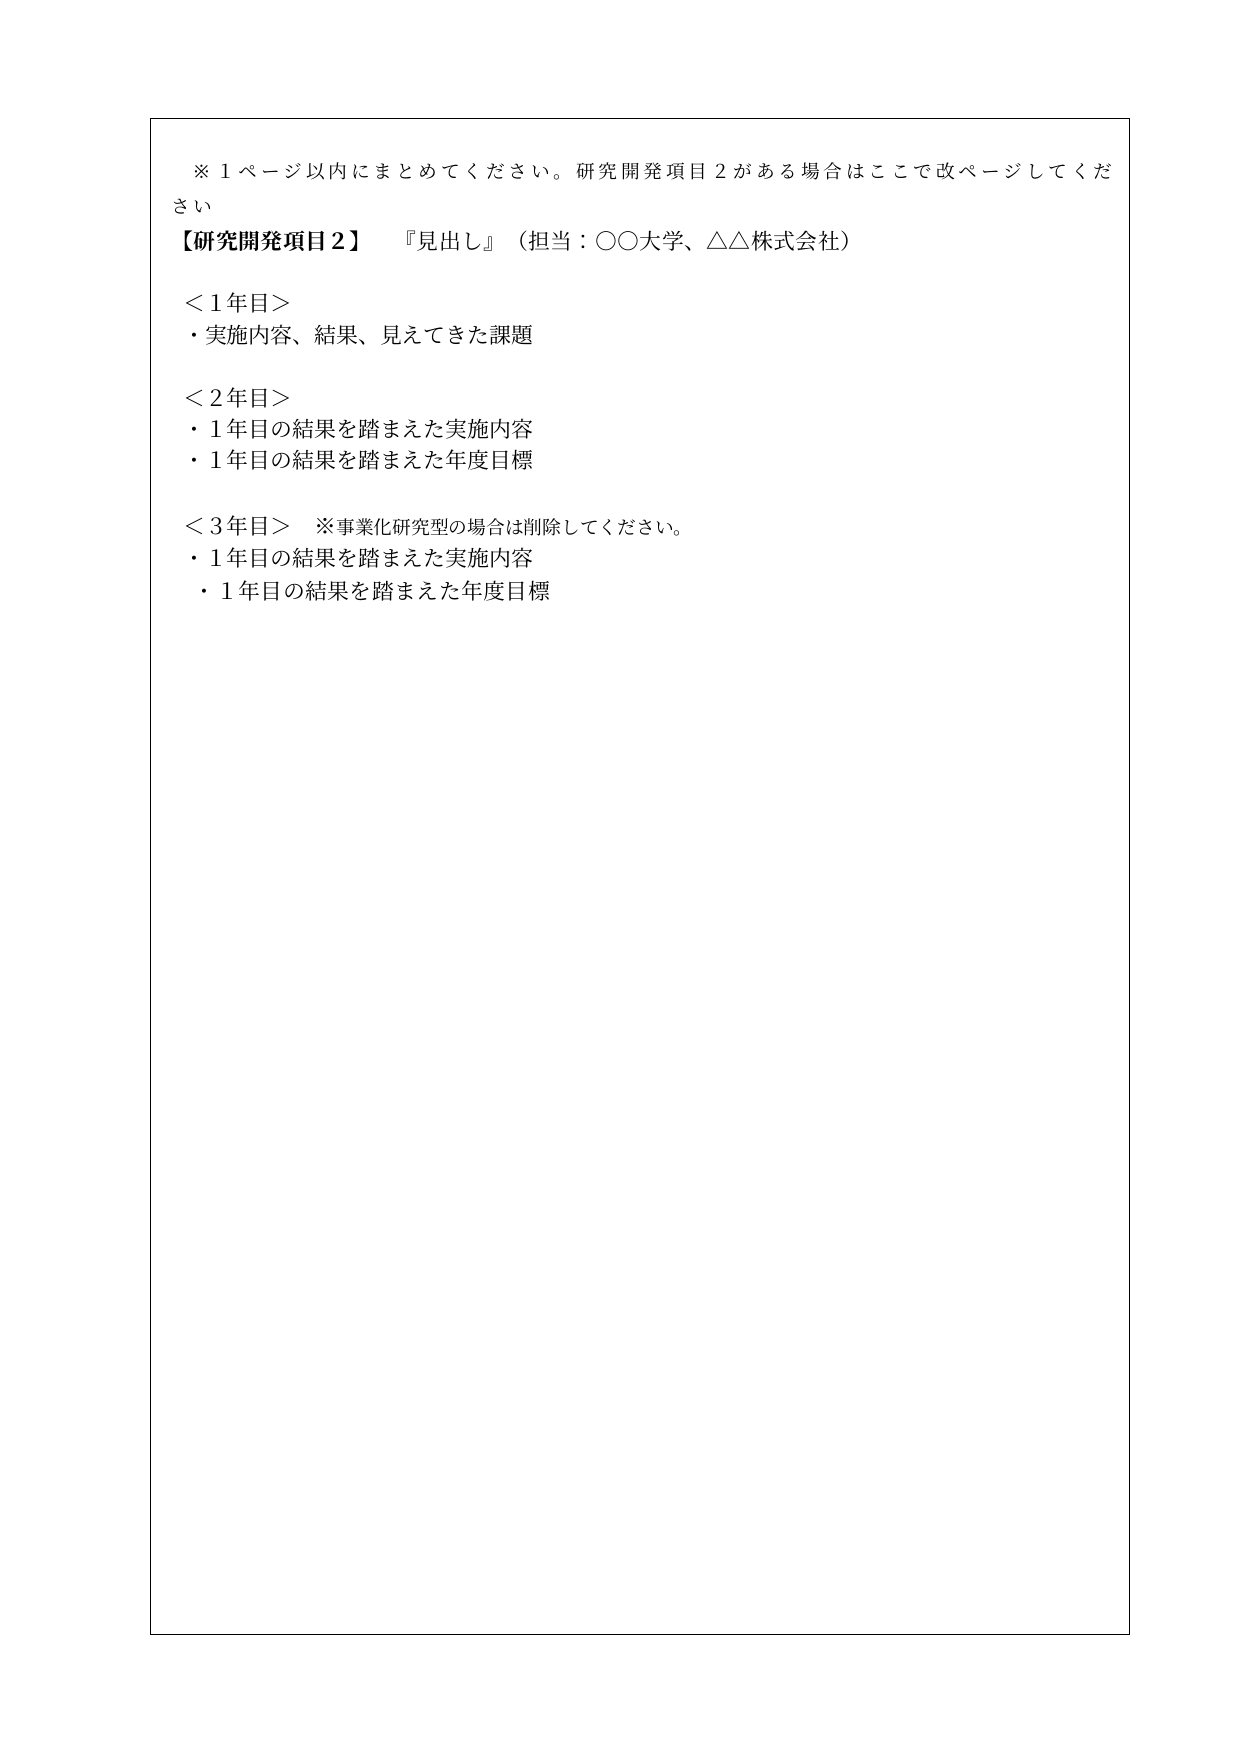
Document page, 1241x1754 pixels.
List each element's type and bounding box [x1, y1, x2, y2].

table_header [151, 119, 1129, 1633]
